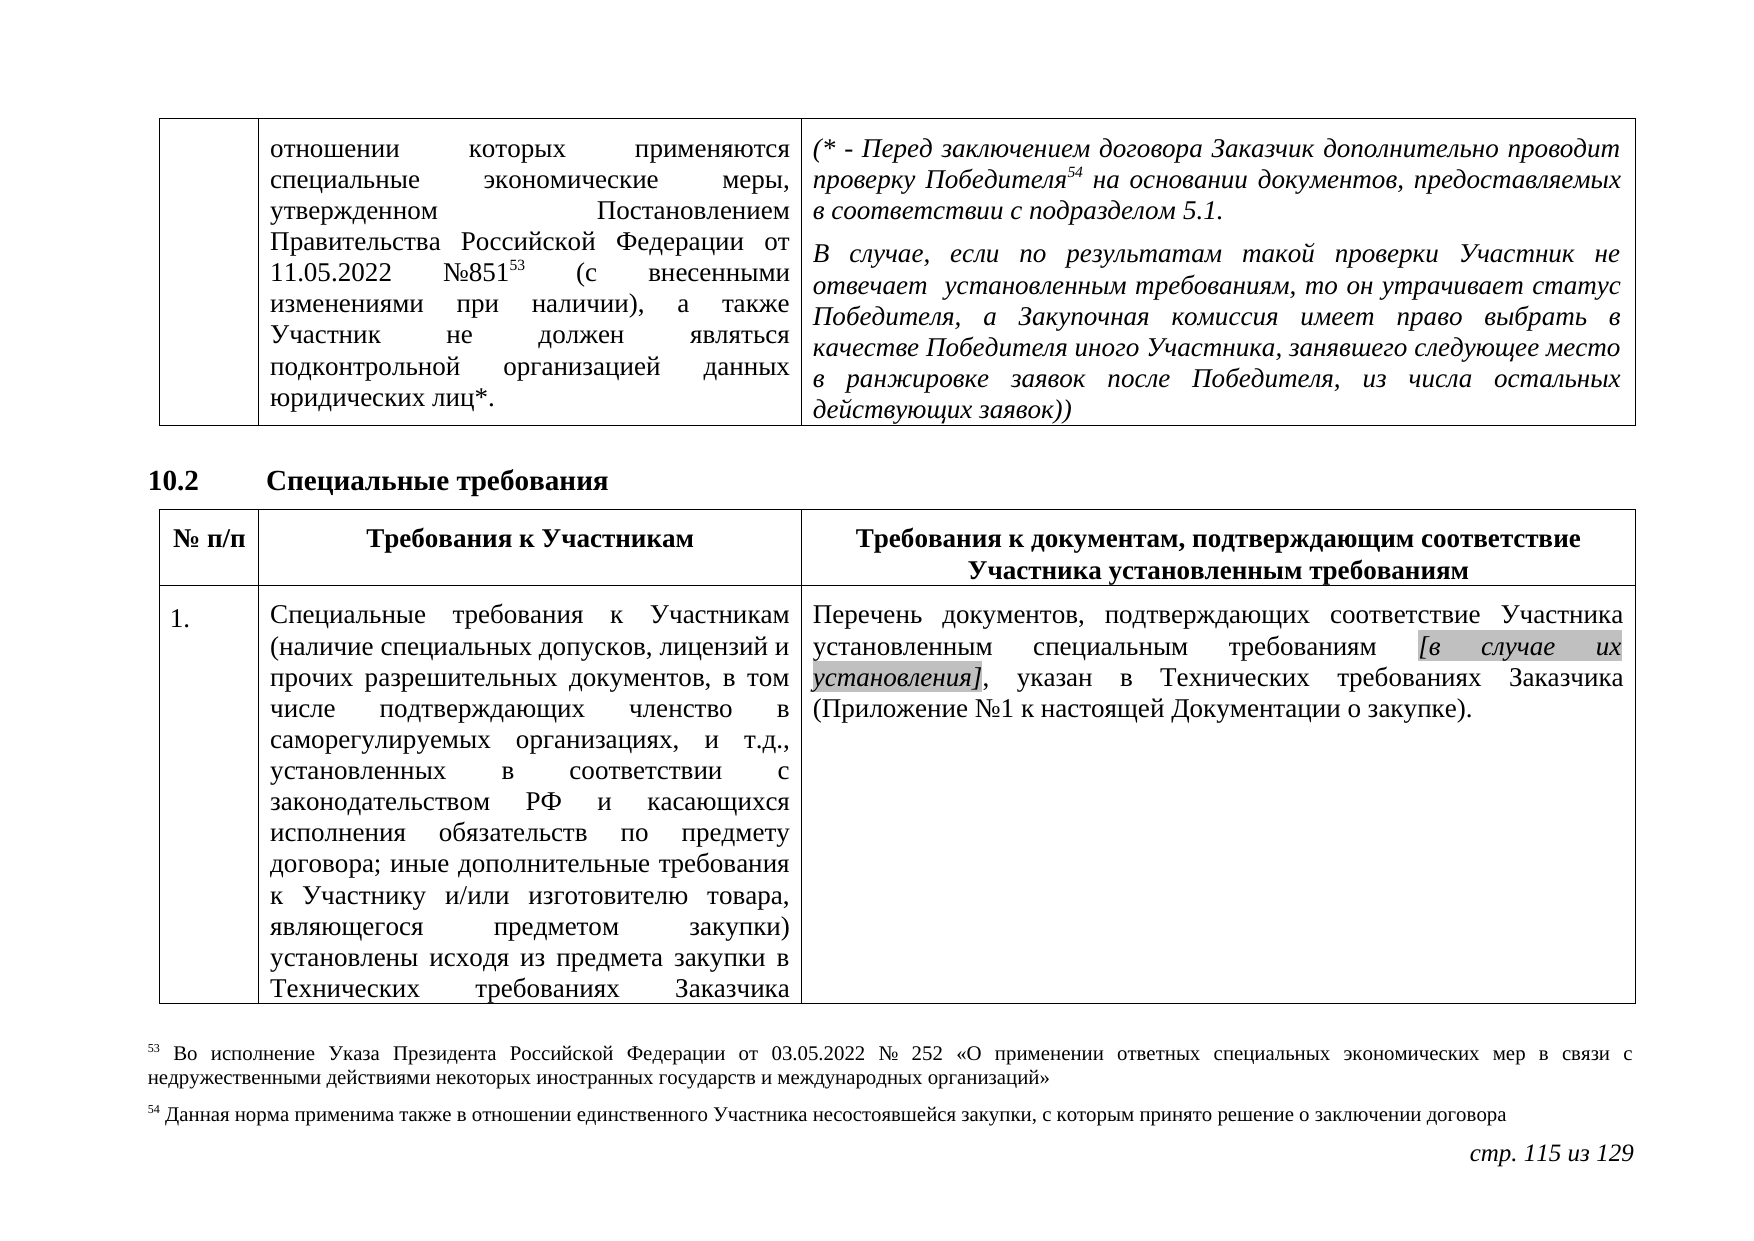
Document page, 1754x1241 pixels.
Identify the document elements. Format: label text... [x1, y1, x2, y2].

table_header Требования к Участникам [259, 510, 801, 585]
table_cell [160, 119, 258, 424]
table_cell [259, 119, 801, 424]
table_header № п/п [160, 510, 258, 585]
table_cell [259, 586, 801, 1003]
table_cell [802, 119, 1635, 424]
subtitle Специальные требования [148, 463, 1636, 497]
table_cell [160, 586, 258, 1003]
table_header Требования к документам, подтверждающим соответствие Участника установленным требованиям [802, 510, 1635, 585]
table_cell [802, 586, 1635, 1003]
